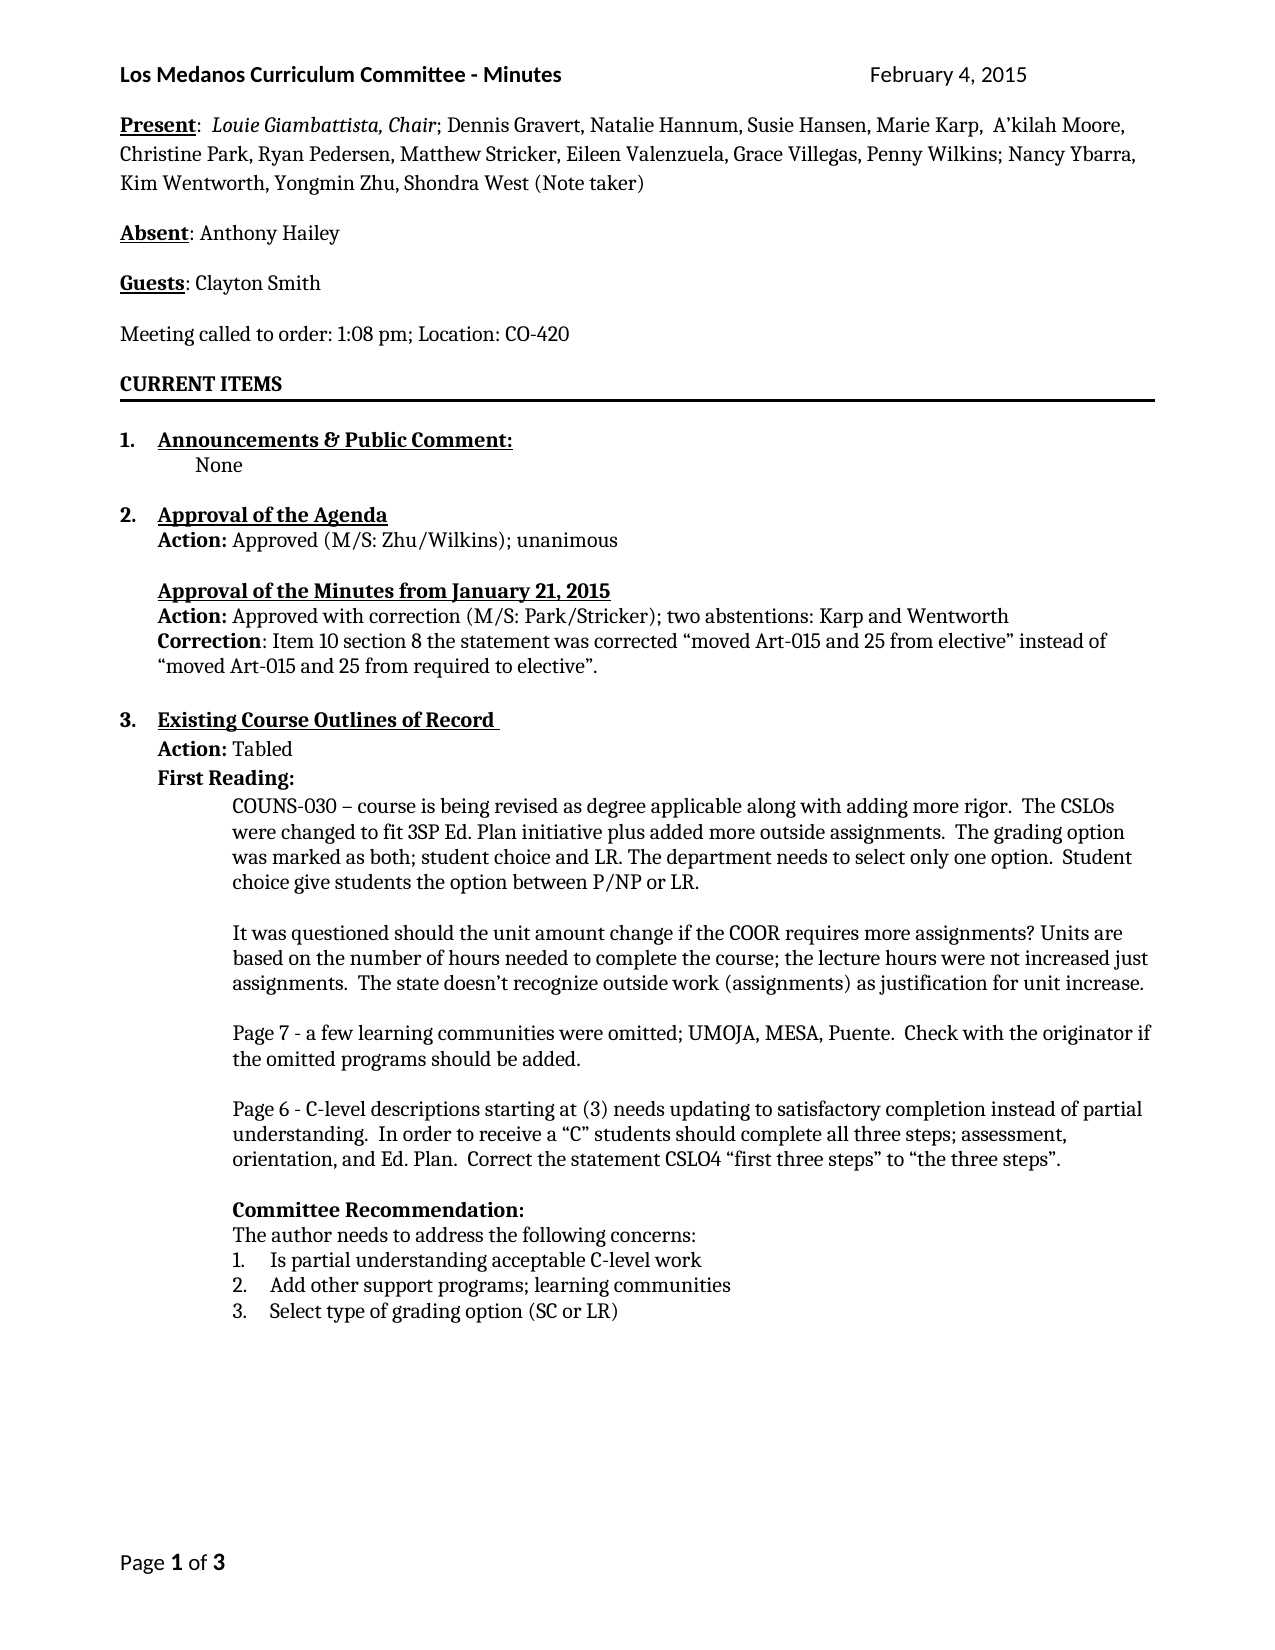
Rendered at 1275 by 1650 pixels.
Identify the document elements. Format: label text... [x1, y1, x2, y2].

list Action: Tabled [157, 736, 1155, 762]
text Absent: Anthony Hailey [120, 220, 1155, 246]
list Add other support programs; learning communities [232, 1273, 1155, 1298]
list First Reading: [157, 765, 1155, 791]
text Meeting called to order: 1:08 pm; Location: CO-420 [120, 321, 1155, 346]
text Present: Louie Giambattista, Chair; Dennis Gravert, Natalie Hannum, Susie Hansen, Marie Karp, A’kilah Moore, Christine Park, Ryan Pedersen, Matthew Stricker, Eileen Valenzuela, Grace Villegas, Penny Wilkins; Nancy Ybarra, Kim Wentworth, Yongmin Zhu, Shondra West (Note taker) [120, 113, 1155, 196]
text Action: Approved with correction (M/S: Park/Stricker); two abstentions: Karp and Wentworth [120, 604, 1155, 629]
list Select type of grading option (SC or LR) [232, 1298, 1155, 1324]
list The author needs to address the following concerns: [232, 1223, 1155, 1248]
list None [195, 452, 1155, 478]
list Page 7 - a few learning communities were omitted; UMOJA, MESA, Puente. Check with the originator if the omitted programs should be added. [232, 1021, 1155, 1072]
list Committee Recommendation: [232, 1198, 1155, 1223]
text Action: Approved (M/S: Zhu/Wilkins); unanimous [157, 528, 1155, 553]
list COUNS-030 – course is being revised as degree applicable along with adding more rigor. The CSLOs were changed to fit 3SP Ed. Plan initiative plus added more outside assignments. The grading option was marked as both; student choice and LR. The department needs to select only one option. Student choice give students the option between P/NP or LR. [232, 794, 1155, 895]
text CURRENT ITEMS [120, 372, 1155, 399]
list It was questioned should the unit amount change if the COOR requires more assignments? Units are based on the number of hours needed to complete the course; the lecture hours were not increased just assignments. The state doesn’t recognize outside work (assignments) as justification for unit increase. [232, 920, 1155, 996]
list Existing Course Outlines of Record [120, 707, 1155, 733]
list Announcements & Public Comment: [120, 427, 1155, 452]
list Page 6 - C-level descriptions starting at (3) needs updating to satisfactory completion instead of partial understanding. In order to receive a “C” students should complete all three steps; assessment, orientation, and Ed. Plan. Correct the statement CSLO4 “first three steps” to “the three steps”. [232, 1097, 1155, 1172]
list Is partial understanding acceptable C-level work [232, 1248, 1155, 1273]
list Approval of the Agenda [120, 503, 1155, 528]
text Correction: Item 10 section 8 the statement was corrected “moved Art-015 and 25 from elective” instead of “moved Art-015 and 25 from required to elective”. [157, 629, 1155, 679]
text Guests: Clayton Smith [120, 271, 1155, 296]
list Approval of the Minutes from January 21, 2015 [157, 578, 1155, 604]
